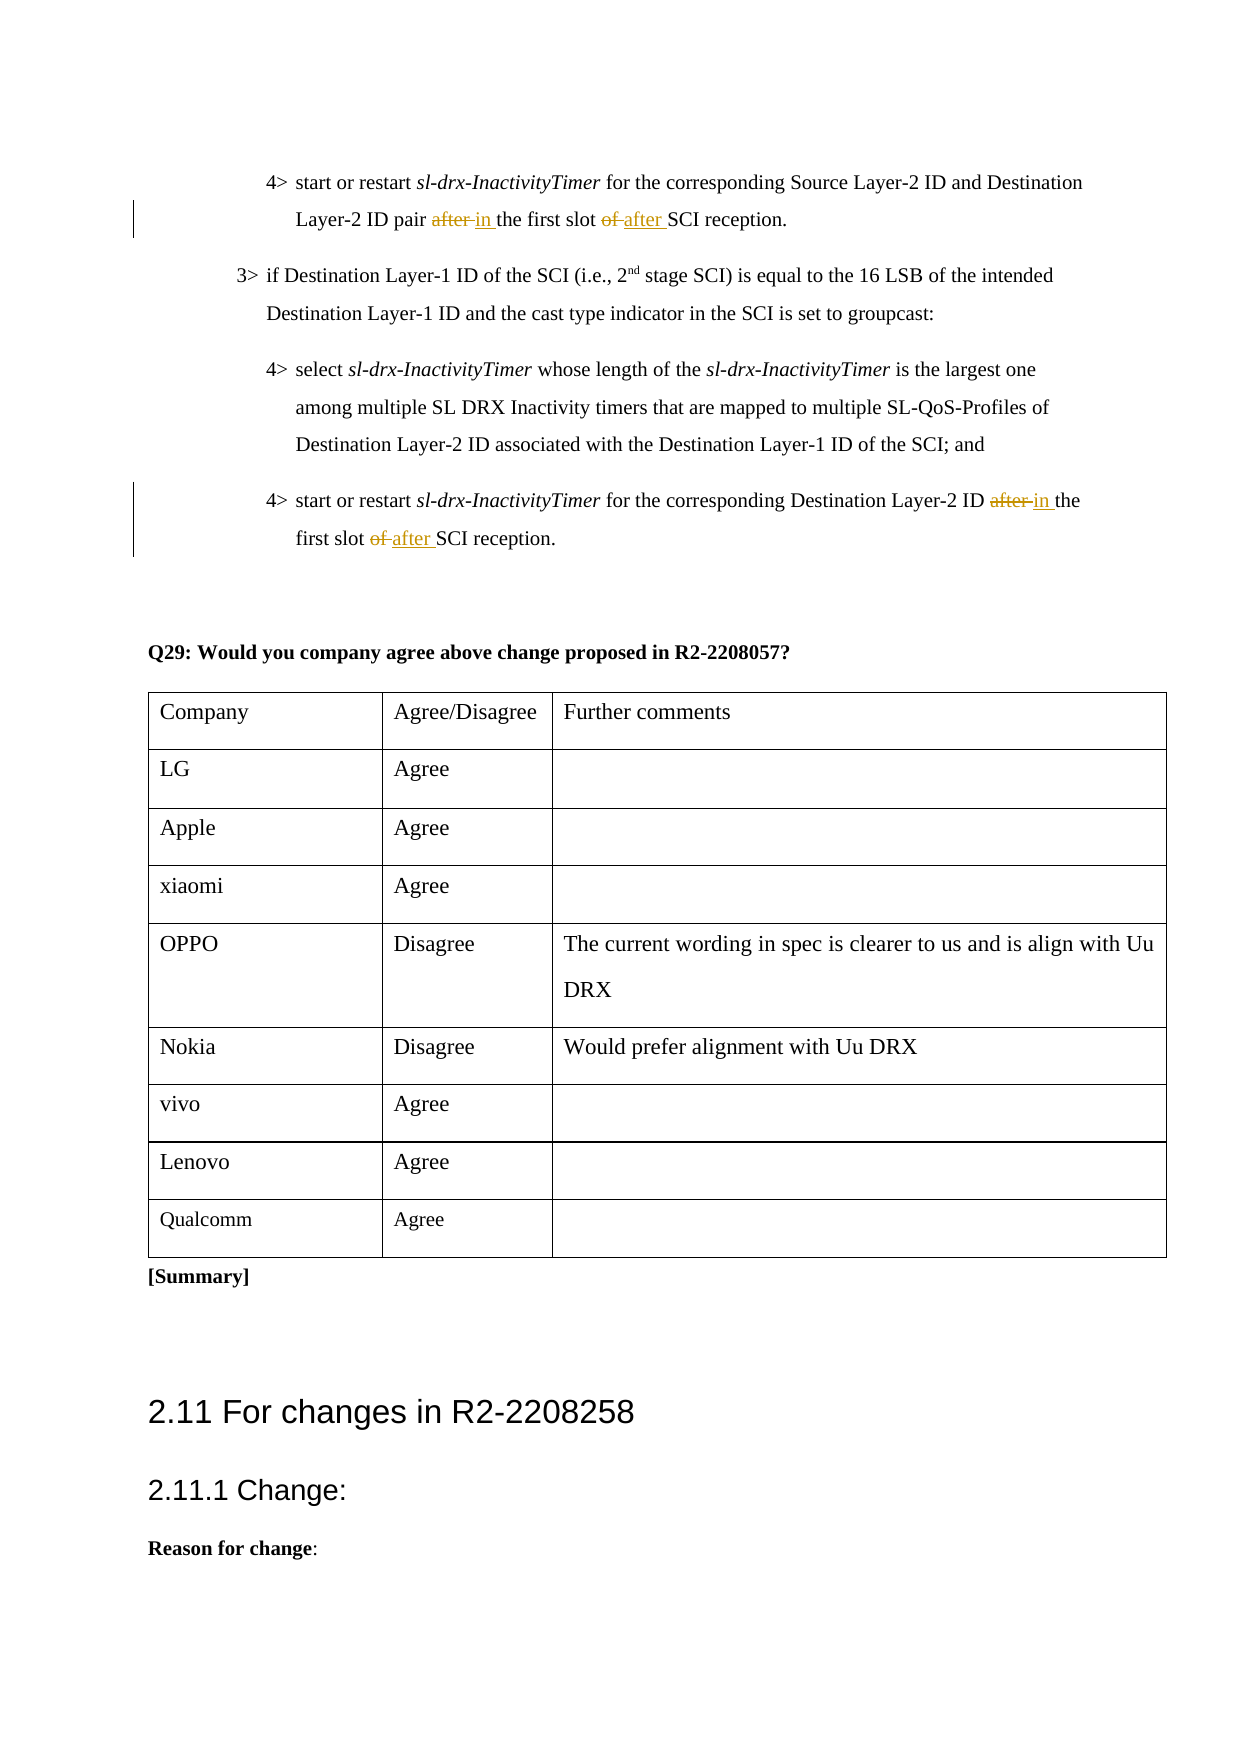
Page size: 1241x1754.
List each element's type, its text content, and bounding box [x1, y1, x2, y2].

table_cell Disagree [383, 924, 552, 1027]
table_cell [553, 809, 1166, 865]
table_cell OPPO [149, 924, 382, 1027]
text 4> start or restart sl-drx-InactivityTimer for the corresponding Source Layer-2 ID and Destination Layer-2 ID pair the first slot SCI reception. [266, 163, 1092, 238]
table_cell [553, 1200, 1166, 1257]
table_cell Agree [383, 750, 552, 808]
table_cell Agree [383, 809, 552, 865]
text [Summary] [148, 1258, 1092, 1295]
text 4> select sl-drx-InactivityTimer whose length of the sl-drx-InactivityTimer is the largest one among multiple SL DRX Inactivity timers that are mapped to multiple SL-QoS-Profiles of Destination Layer-2 ID associated with the Destination Layer-1 ID of the SCI; and [266, 350, 1092, 463]
text Reason for change: [148, 1529, 1092, 1567]
table_cell LG [149, 750, 382, 808]
text 4> start or restart sl-drx-InactivityTimer for the corresponding Destination Layer-2 ID the first slot SCI reception. [266, 482, 1092, 557]
table_cell Qualcomm [149, 1200, 382, 1257]
table_cell Would prefer alignment with Uu DRX [553, 1028, 1166, 1084]
table_cell [553, 750, 1166, 808]
subtitle 2.11 For changes in R2-2208258 [148, 1374, 1092, 1449]
table_cell Nokia [149, 1028, 382, 1084]
table_cell xiaomi [149, 866, 382, 923]
table_cell [553, 1143, 1166, 1199]
table_cell Lenovo [149, 1143, 382, 1199]
table_cell Agree [383, 1143, 552, 1199]
table_cell The current wording in spec is clearer to us and is align with Uu DRX [553, 924, 1166, 1027]
table_header Further comments [553, 693, 1166, 749]
subtitle 2.11.1 Change: [148, 1471, 1092, 1508]
table_cell Agree [383, 866, 552, 923]
table_cell Agree [383, 1085, 552, 1141]
table_cell Disagree [383, 1028, 552, 1084]
text Q29: Would you company agree above change proposed in R2-2208057? [148, 633, 1092, 671]
table_cell [553, 1085, 1166, 1141]
text 3> if Destination Layer-1 ID of the SCI (i.e., 2nd stage SCI) is equal to the 16 LSB of the intended Destination Layer-1 ID and the cast type indicator in the SCI is set to groupcast: [236, 257, 1092, 332]
table_header Agree/Disagree [383, 693, 552, 749]
table_cell vivo [149, 1085, 382, 1141]
table_cell Apple [149, 809, 382, 865]
table_cell [553, 866, 1166, 923]
table_cell Agree [383, 1200, 552, 1257]
table_header Company [149, 693, 382, 749]
